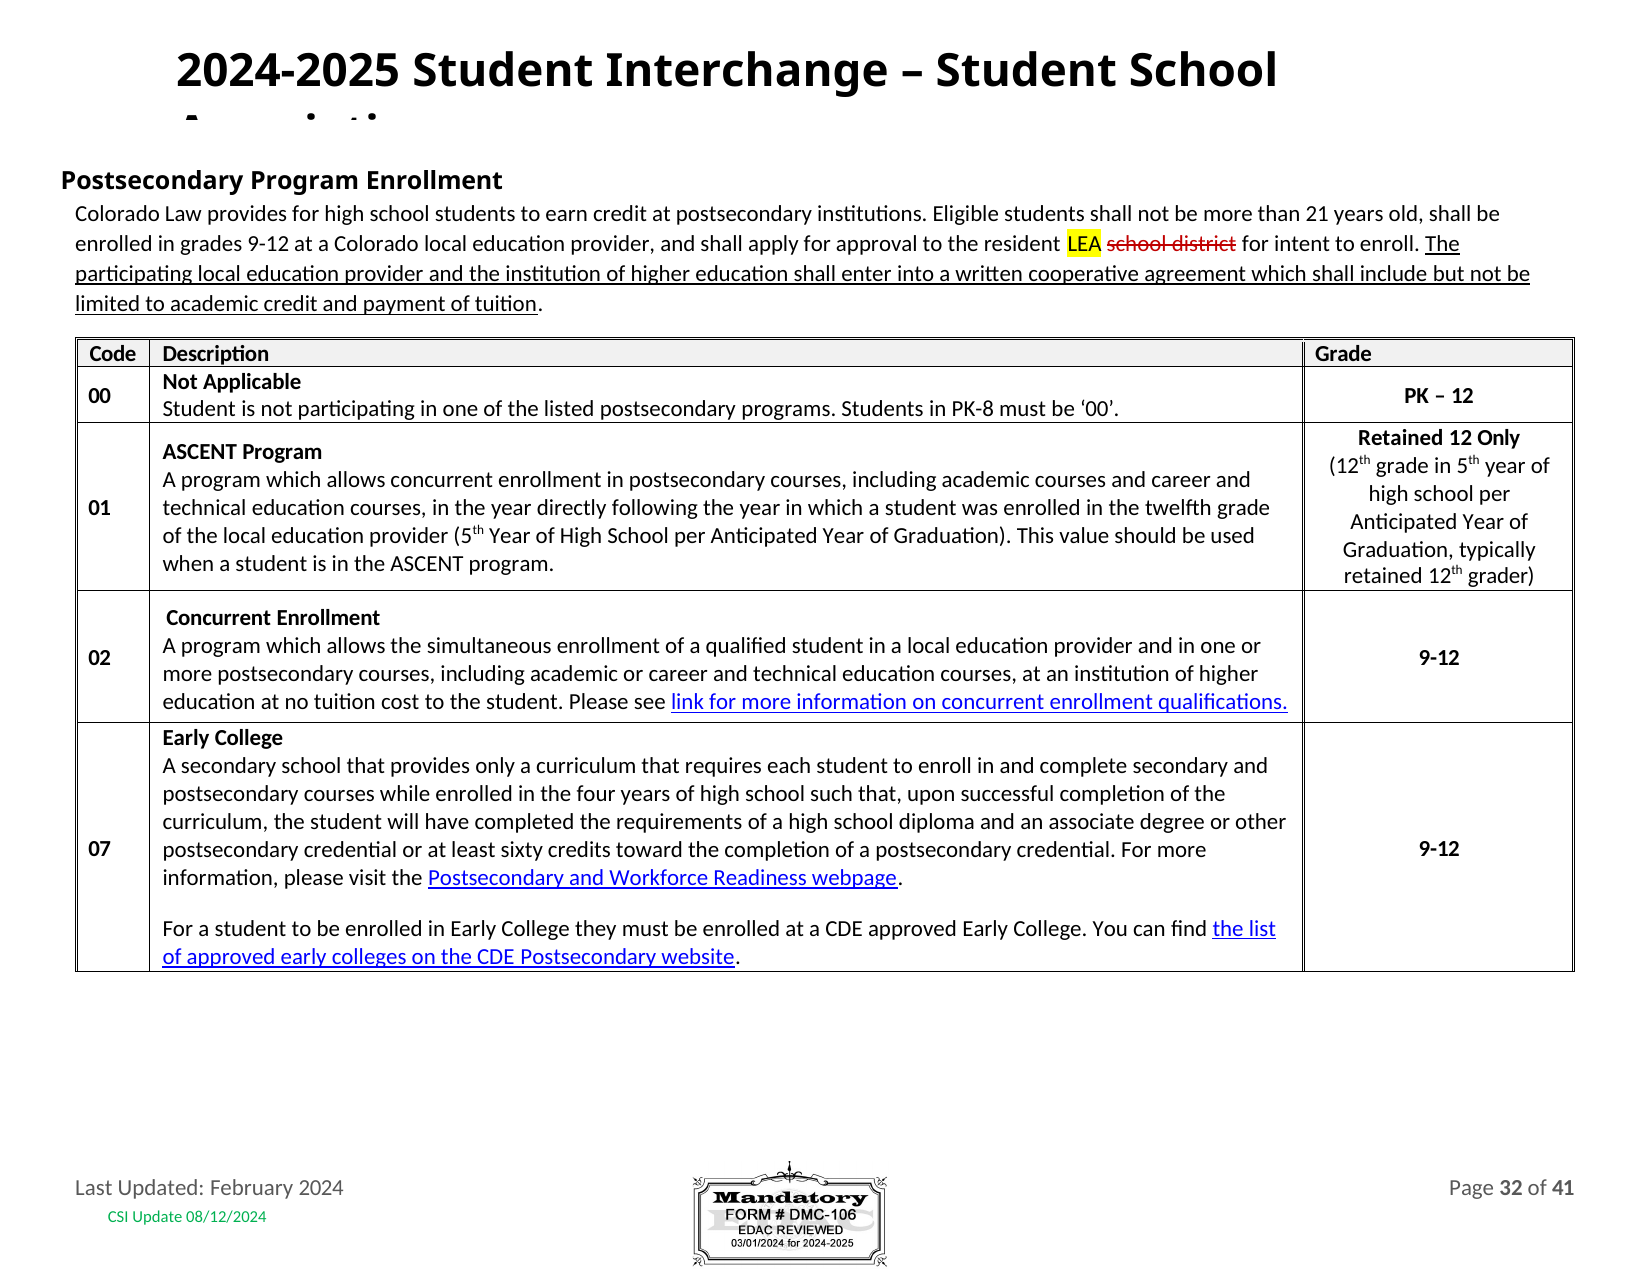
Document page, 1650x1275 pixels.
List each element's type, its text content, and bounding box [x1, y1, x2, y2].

picture [692, 1161, 889, 1269]
table_cell PK – 12 [1305, 367, 1572, 422]
table_cell Not Applicable Student is not participating in one of the listed postsecondary programs. Students in PK-8 must be ‘00’. [150, 367, 1302, 422]
table_cell 07 [78, 723, 149, 971]
table_cell Concurrent Enrollment A program which allows the simultaneous enrollment of a qualified student in a local education provider and in one or more postsecondary courses, including academic or career and technical education courses, at an institution of higher education at no tuition cost to the student. Please see link for more information on concurrent enrollment qualifications. [150, 591, 1302, 722]
table_cell 9-12 [1305, 591, 1572, 722]
table_cell 00 [78, 367, 149, 422]
table_cell Retained 12 Only (12th grade in 5th year of high school per Anticipated Year of Graduation, typically retained 12th grader) [1305, 423, 1572, 590]
table_cell Early College A secondary school that provides only a curriculum that requires each student to enroll in and complete secondary and postsecondary courses while enrolled in the four years of high school such that, upon successful completion of the curriculum, the student will have completed the requirements of a high school diploma and an associate degree or other postsecondary credential or at least sixty credits toward the completion of a postsecondary credential. For more information, please visit the Postsecondary and Workforce Readiness webpage. For a student to be enrolled in Early College they must be enrolled at a CDE approved Early College. You can find the list of approved early colleges on the CDE Postsecondary website. [150, 723, 1302, 971]
table_header Grade [1303, 340, 1572, 366]
table_cell ASCENT Program A program which allows concurrent enrollment in postsecondary courses, including academic courses and career and technical education courses, in the year directly following the year in which a student was enrolled in the twelfth grade of the local education provider (5th Year of High School per Anticipated Year of Graduation). This value should be used when a student is in the ASCENT program. [150, 423, 1302, 590]
subtitle Postsecondary Program Enrollment [60, 162, 1587, 197]
table_header Code [78, 340, 149, 366]
table_cell 9-12 [1305, 723, 1572, 971]
table_header Description [150, 340, 1303, 366]
text Colorado Law provides for high school students to earn credit at postsecondary institutions. Eligible students shall not be more than 21 years old, shall be enrolled in grades 9-12 at a Colorado local education provider, and shall apply for approval to the resident LEA school district for intent to enroll. The participating local education provider and the institution of higher education shall enter into a written cooperative agreement which shall include but not be limited to academic credit and payment of tuition. [75, 199, 1572, 317]
table_cell 02 [78, 591, 149, 722]
table_cell 01 [78, 423, 149, 590]
